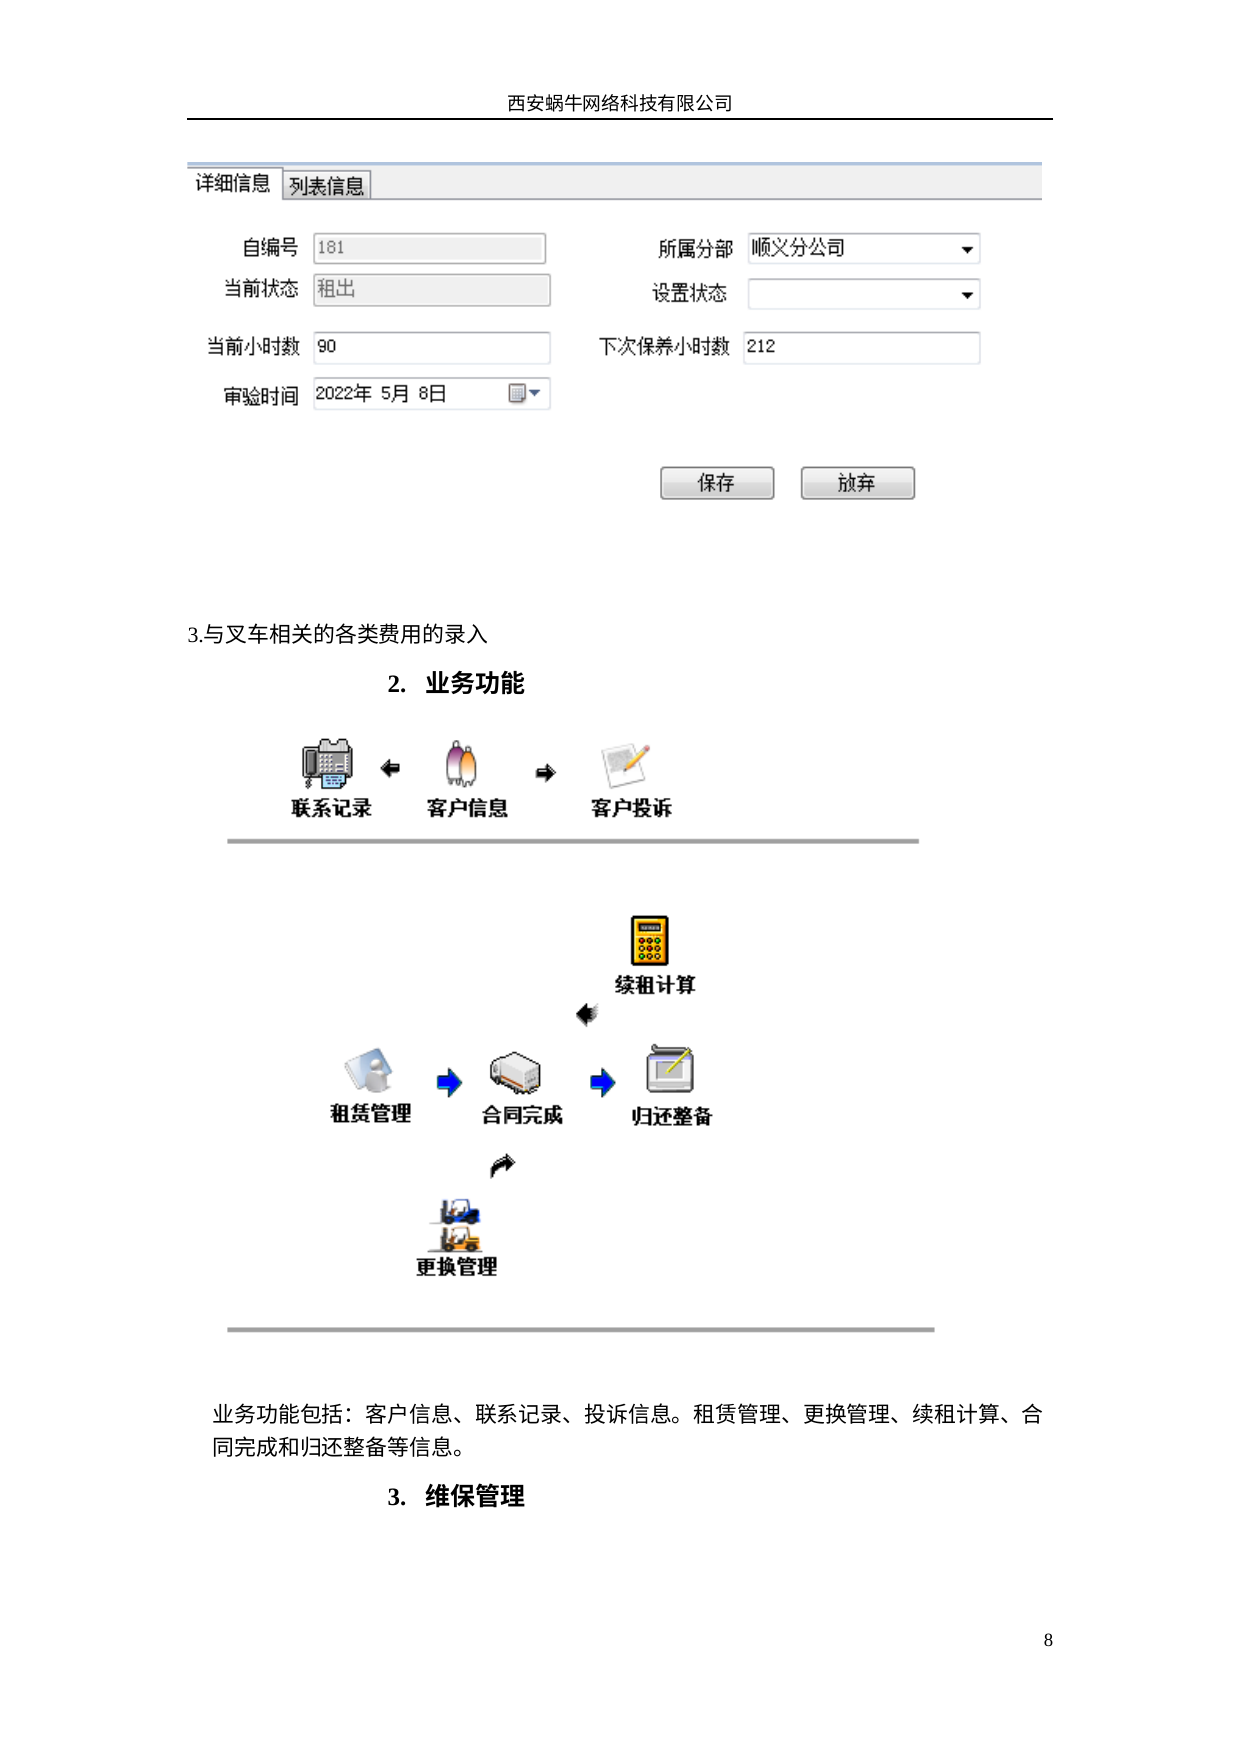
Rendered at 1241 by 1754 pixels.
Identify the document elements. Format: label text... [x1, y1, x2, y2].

list 业务功能 [387, 649, 1053, 714]
text 3.与叉车相关的各类费用的录入 [187, 617, 1053, 649]
picture [187, 162, 1042, 594]
text 业务功能包括：客户信息、联系记录、投诉信息。租赁管理、更换管理、续租计算、合同完成和归还整备等信息。 [212, 1397, 1053, 1462]
list 维保管理 [387, 1462, 1053, 1527]
picture [212, 714, 999, 1370]
